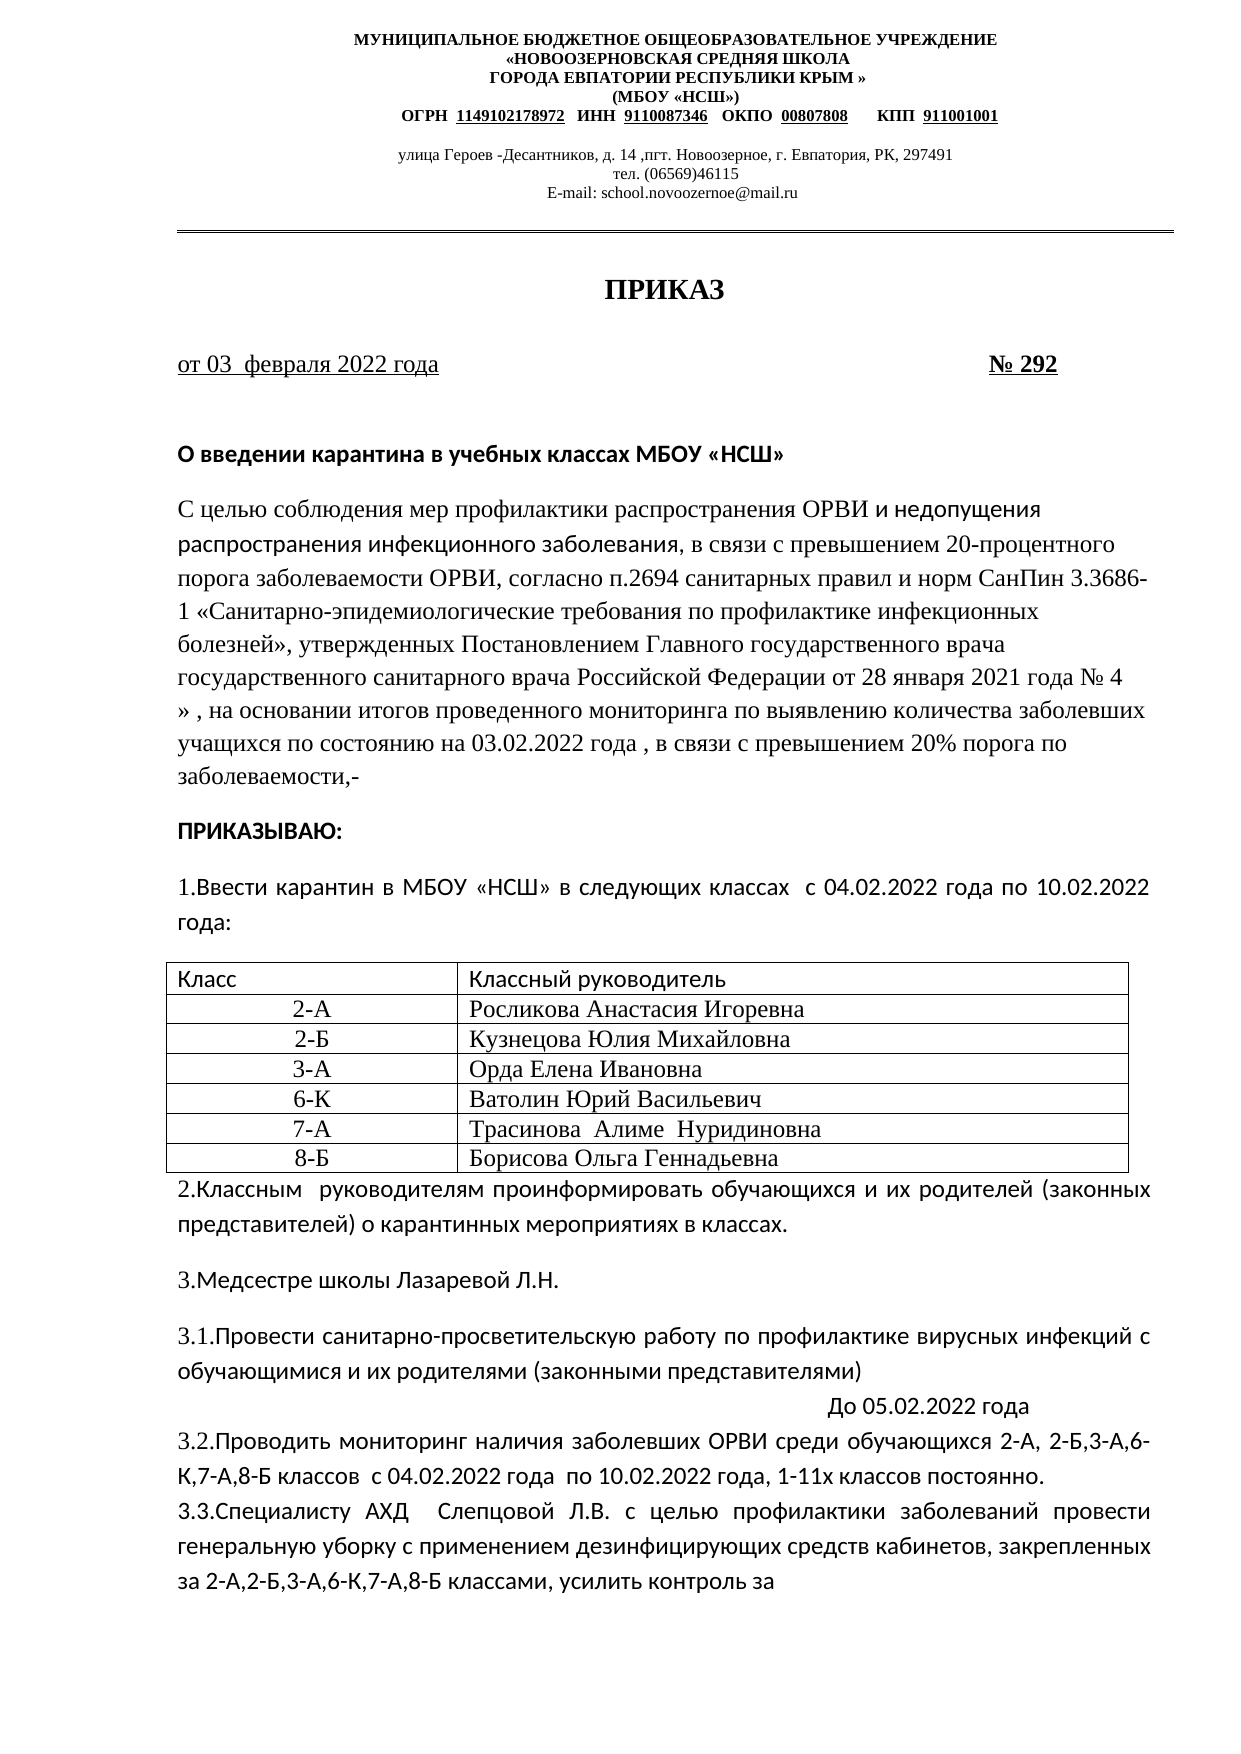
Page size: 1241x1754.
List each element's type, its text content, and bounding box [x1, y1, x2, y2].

table_cell Росликова Анастасия Игоревна [458, 995, 1128, 1023]
text 2.Классным руководителям проинформировать обучающихся и их родителей (законных представителей) о карантинных мероприятиях в классах. [177, 1173, 1152, 1239]
table_cell Борисова Ольга Геннадьевна [458, 1144, 1128, 1172]
table_cell Ватолин Юрий Васильевич [458, 1084, 1128, 1113]
text 3.2.Проводить мониторинг наличия заболевших ОРВИ среди обучающихся 2-А, 2-Б,3-А,6-К,7-А,8-Б классов с 04.02.2022 года по 10.02.2022 года, 1-11х классов постоянно. [177, 1425, 1152, 1491]
text С целью соблюдения мер профилактики распространения ОРВИ и недопущения распространения инфекционного заболевания, в связи с превышением 20-процентного порога заболеваемости ОРВИ, согласно п.2694 санитарных правил и норм СанПин 3.3686-1 «Санитарно-эпидемиологические требования по профилактике инфекционных болезней», утвержденных Постановлением Главного государственного врача государственного санитарного врача Российской Федерации от 28 января 2021 года № 4 » , на основании итогов проведенного мониторинга по выявлению количества заболевших учащихся по состоянию на 03.02.2022 года , в связи с превышением 20% порога по заболеваемости,- [177, 493, 1152, 790]
table_cell 7-А [167, 1114, 457, 1142]
table_cell 2-Б [167, 1024, 457, 1053]
table_cell 2-А [167, 995, 457, 1023]
table_header Класс [167, 963, 457, 993]
table_header Классный руководитель [458, 963, 1128, 993]
text 3.3.Специалисту АХД Слепцовой Л.В. с целью профилактики заболеваний провести генеральную уборку с применением дезинфицирующих средств кабинетов, закрепленных за 2-А,2-Б,3-А,6-К,7-А,8-Б классами, усилить контроль за [177, 1495, 1152, 1596]
table_header МУНИЦИПАЛЬНОЕ БЮДЖЕТНОЕ ОБЩЕОБРАЗОВАТЕЛЬНОЕ УЧРЕЖДЕНИЕ «НОВООЗЕРНОВСКАЯ СРЕДНЯЯ ШКОЛА ГОРОДА ЕВПАТОРИИ РЕСПУБЛИКИ КРЫМ » (МБОУ «НСШ») ОГРН 1149102178972 ИНН 9110087346 ОКПО 00807808 КПП 911001001 улица Героев -Десантников, д. 14 ,пгт. Новоозерное, г. Евпатория, РК, 297491 тел. (06569)46115 E-mail: school.novoozernoe@mail.ru [177, 30, 1174, 230]
text До 05.02.2022 года [177, 1390, 1152, 1421]
text О введении карантина в учебных классах МБОУ «НСШ» [177, 438, 1152, 468]
text 3.Медсестре школы Лазаревой Л.Н. [177, 1264, 1152, 1295]
table_cell Кузнецова Юлия Михайловна [458, 1024, 1128, 1053]
table_cell 8-Б [167, 1144, 457, 1172]
text от 03 февраля 2022 года № 292 [177, 349, 1152, 378]
text 3.1.Провести санитарно-просветительскую работу по профилактике вирусных инфекций с обучающимися и их родителями (законными представителями) [177, 1320, 1152, 1386]
text 1.Ввести карантин в МБОУ «НСШ» в следующих классах с 04.02.2022 года по 10.02.2022 года: [177, 871, 1152, 937]
table_cell Трасинова Алиме Нуридиновна [458, 1114, 1128, 1142]
text ПРИКАЗ [177, 272, 1152, 305]
table_cell 6-К [167, 1084, 457, 1113]
text ПРИКАЗЫВАЮ: [177, 815, 1152, 846]
table_cell Орда Елена Ивановна [458, 1054, 1128, 1083]
table_cell 3-А [167, 1054, 457, 1083]
